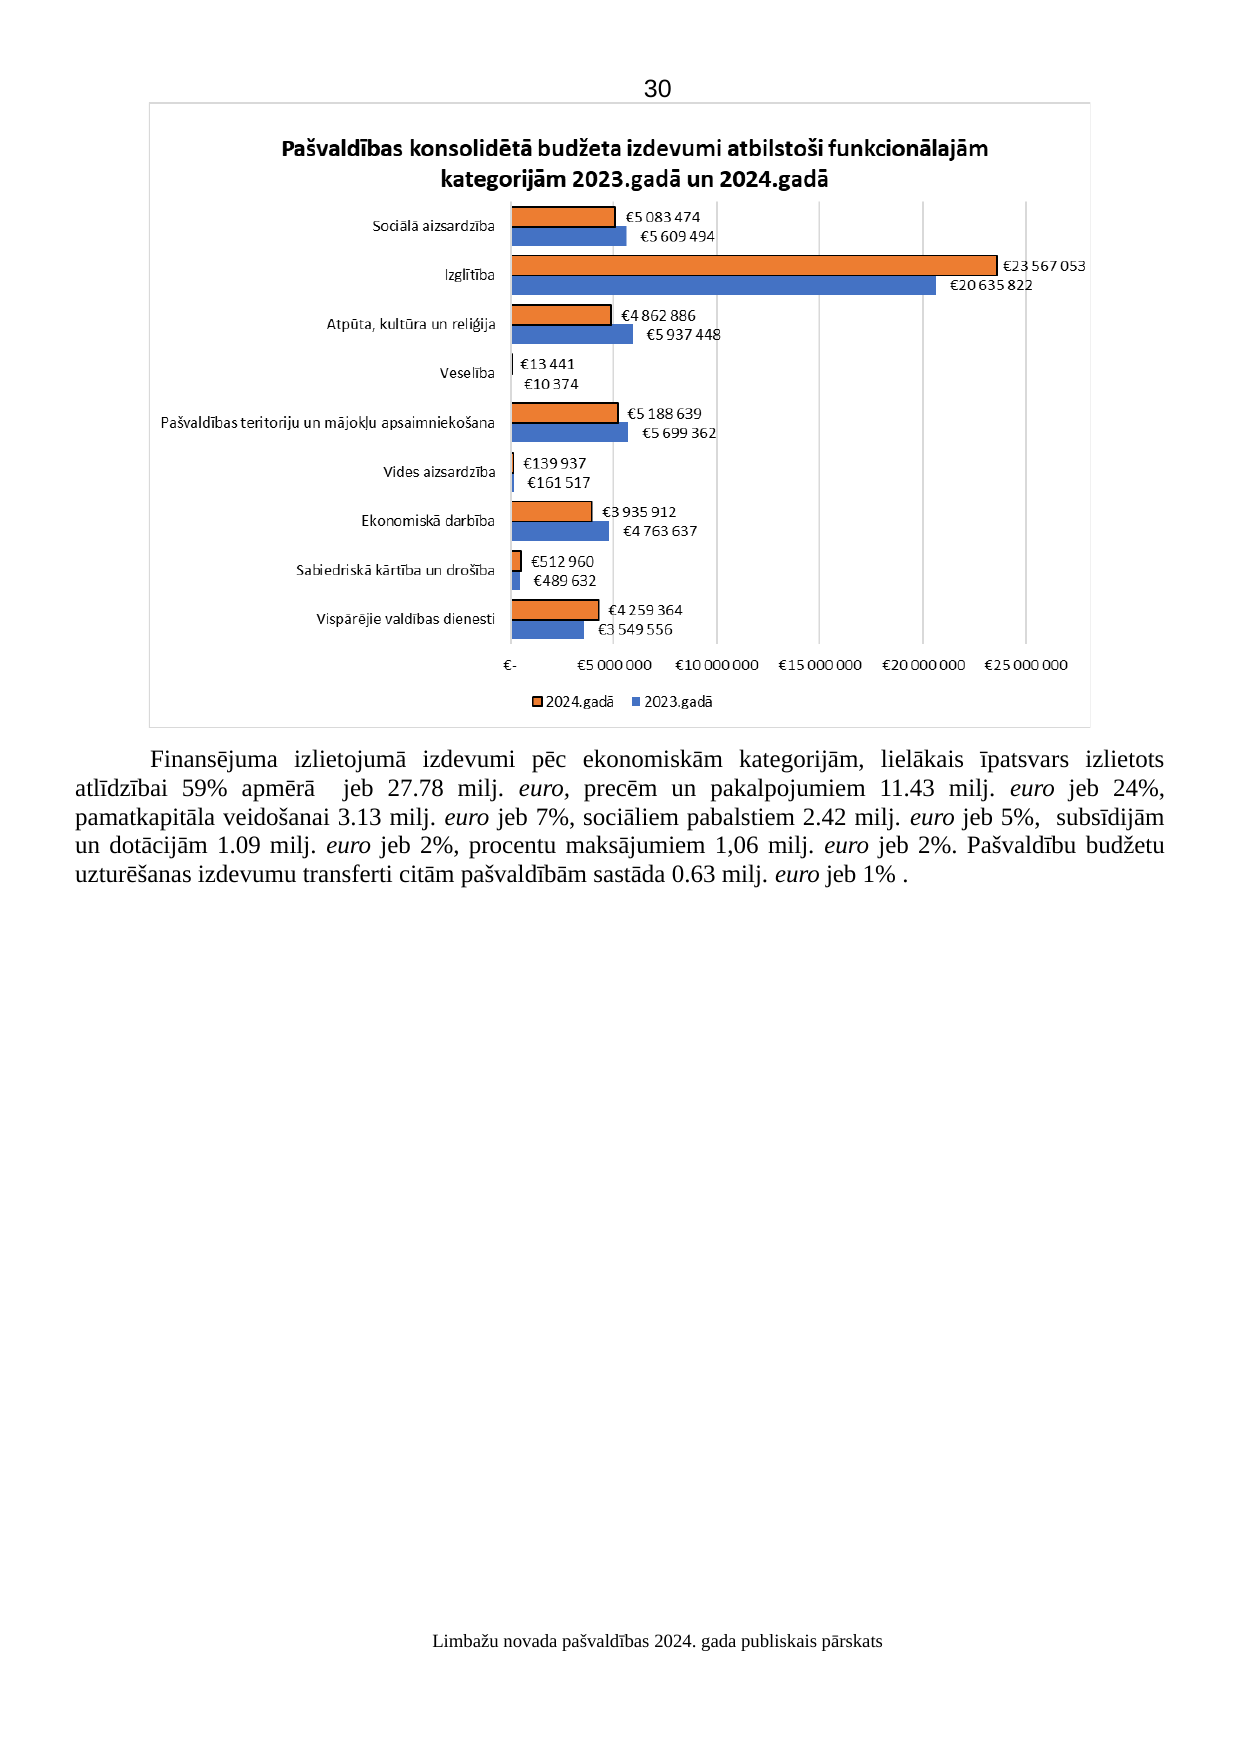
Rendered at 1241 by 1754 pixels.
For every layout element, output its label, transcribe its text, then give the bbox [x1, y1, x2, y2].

text Finansējuma izlietojumā izdevumi pēc ekonomiskām kategorijām, lielākais īpatsvars izlietots atlīdzībai 59% apmērā jeb 27.78 milj. euro, precēm un pakalpojumiem 11.43 milj. euro jeb 24%, pamatkapitāla veidošanai 3.13 milj. euro jeb 7%, sociāliem pabalstiem 2.42 milj. euro jeb 5%, subsīdijām un dotācijām 1.09 milj. euro jeb 2%, procentu maksājumiem 1,06 milj. euro jeb 2%. Pašvaldību budžetu uzturēšanas izdevumu transferti citām pašvaldībām sastāda 0.63 milj. euro jeb 1% . [75, 744, 1165, 888]
picture [148, 102, 1091, 728]
